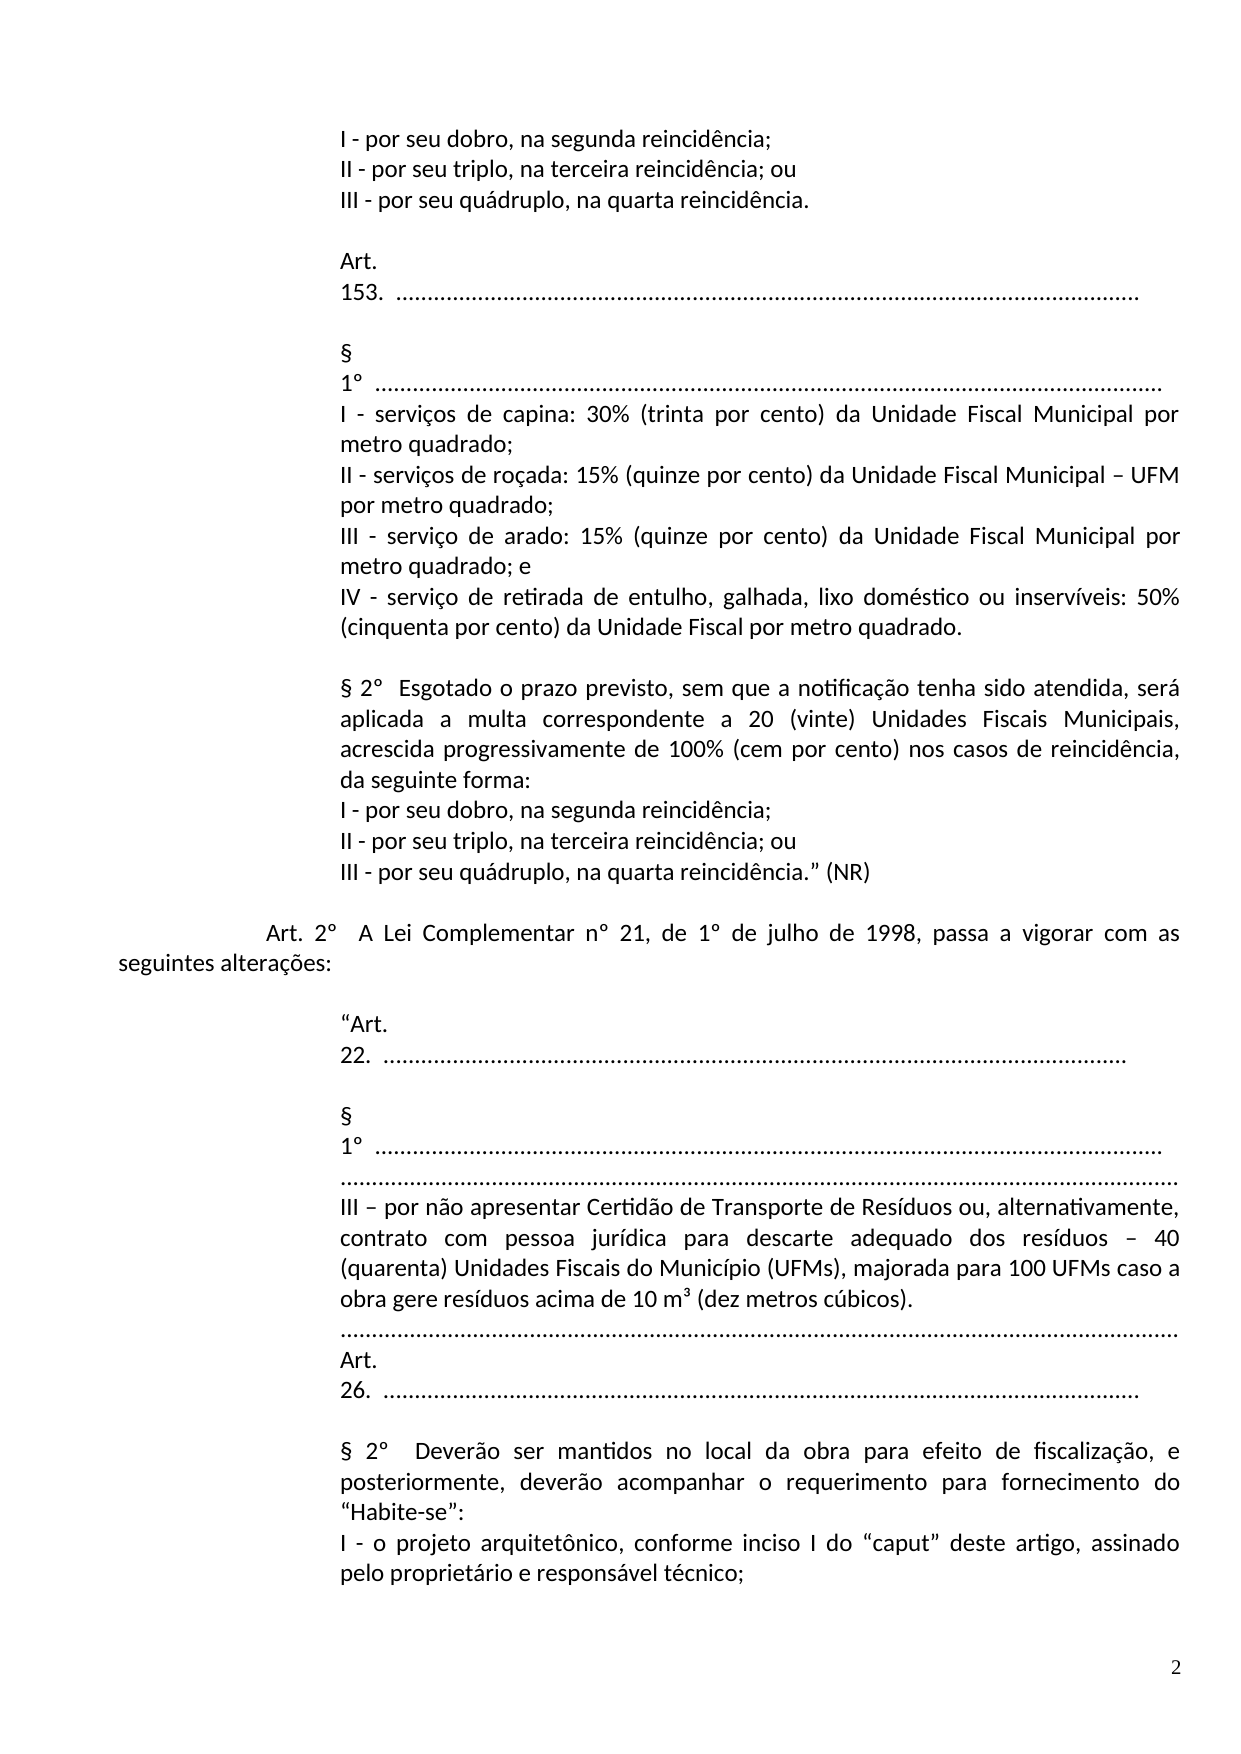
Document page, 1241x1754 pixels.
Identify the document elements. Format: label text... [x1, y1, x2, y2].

text II - serviços de roçada: 15% (quinze por cento) da Unidade Fiscal Municipal – UFM por metro quadrado; [340, 459, 1181, 520]
text IV - serviço de retirada de entulho, galhada, lixo doméstico ou inservíveis: 50% (cinquenta por cento) da Unidade Fiscal por metro quadrado. [340, 581, 1181, 642]
text Art. 26. ........................................................................................................................ [340, 1344, 1181, 1405]
text III – por não apresentar Certidão de Transporte de Resíduos ou, alternativamente, contrato com pessoa jurídica para descarte adequado dos resíduos – 40 (quarenta) Unidades Fiscais do Município (UFMs), majorada para 100 UFMs caso a obra gere resíduos acima de 10 m³ (dez metros cúbicos). [340, 1191, 1181, 1313]
text I - por seu dobro, na segunda reincidência; [340, 123, 1181, 154]
text III - por seu quádruplo, na quarta reincidência. [340, 184, 1181, 215]
text § 1º ............................................................................................................................. [340, 1100, 1181, 1161]
text I - o projeto arquitetônico, conforme inciso I do “caput” deste artigo, assinado pelo proprietário e responsável técnico; [340, 1527, 1181, 1588]
text ..................................................................................................................................... [340, 1313, 1181, 1344]
text § 1º ............................................................................................................................. [340, 337, 1181, 398]
text Art. 2º A Lei Complementar nº 21, de 1º de julho de 1998, passa a vigorar com as seguintes alterações: [118, 917, 1181, 978]
text II - por seu triplo, na terceira reincidência; ou [340, 825, 1181, 856]
text “Art. 22. ...................................................................................................................... [340, 1008, 1181, 1069]
text I - por seu dobro, na segunda reincidência; [340, 794, 1181, 825]
text III - por seu quádruplo, na quarta reincidência.” (NR) [340, 856, 1181, 886]
text § 2º Esgotado o prazo previsto, sem que a notificação tenha sido atendida, será aplicada a multa correspondente a 20 (vinte) Unidades Fiscais Municipais, acrescida progressivamente de 100% (cem por cento) nos casos de reincidência, da seguinte forma: [340, 672, 1181, 794]
text ..................................................................................................................................... [340, 1161, 1181, 1191]
text III - serviço de arado: 15% (quinze por cento) da Unidade Fiscal Municipal por metro quadrado; e [340, 520, 1181, 581]
text II - por seu triplo, na terceira reincidência; ou [340, 154, 1181, 184]
text I - serviços de capina: 30% (trinta por cento) da Unidade Fiscal Municipal por metro quadrado; [340, 398, 1181, 459]
text Art. 153. ...................................................................................................................... [340, 245, 1181, 306]
text § 2º Deverão ser mantidos no local da obra para efeito de fiscalização, e posteriormente, deverão acompanhar o requerimento para fornecimento do “Habite-se”: [340, 1436, 1181, 1527]
